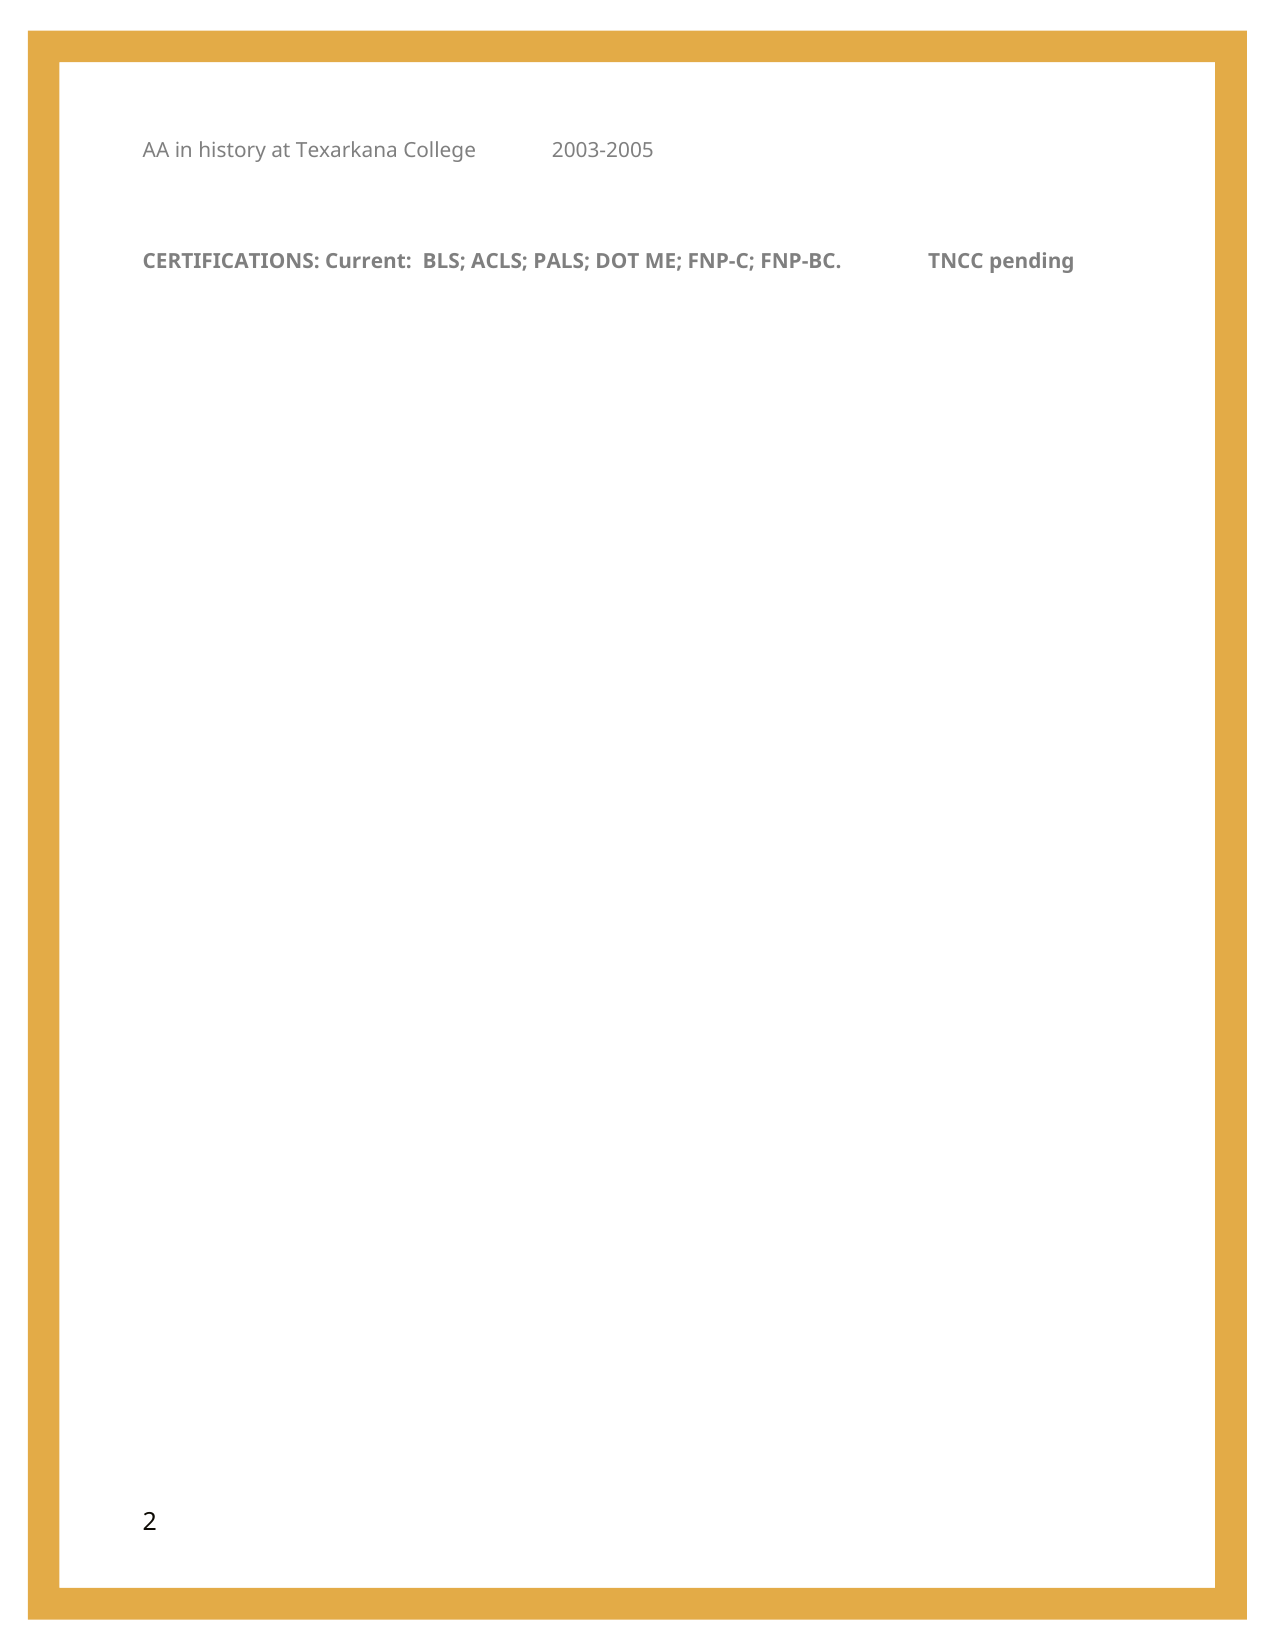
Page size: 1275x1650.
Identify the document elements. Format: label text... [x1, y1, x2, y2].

text CERTIFICATIONS: Current: BLS; ACLS; PALS; DOT ME; FNP-C; FNP-BC. TNCC pending [142, 246, 1132, 275]
text AA in history at Texarkana College 2003-2005 [142, 135, 1132, 163]
